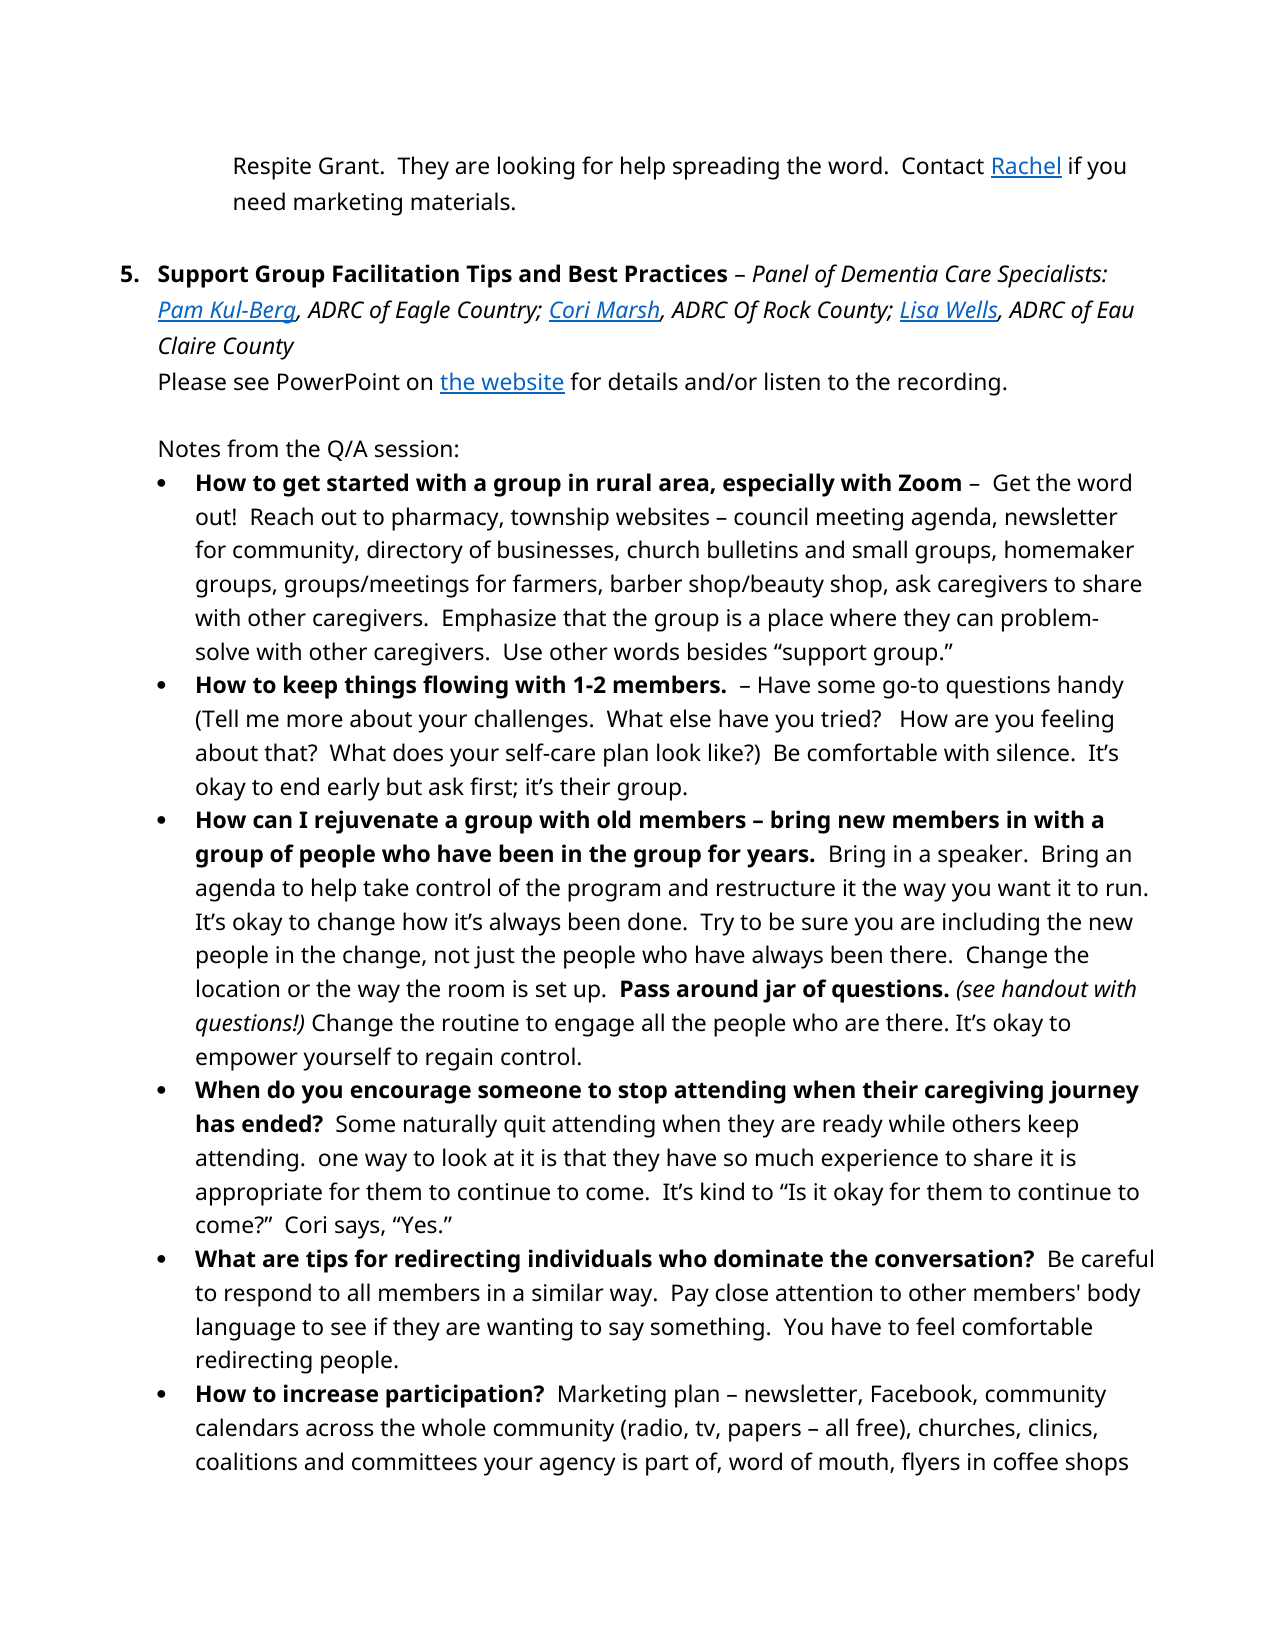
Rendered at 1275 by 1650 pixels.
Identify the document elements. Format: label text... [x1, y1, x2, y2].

list Please see PowerPoint on the website for details and/or listen to the recording. [157, 366, 1155, 397]
list When do you encourage someone to stop attending when their caregiving journey has ended? Some naturally quit attending when they are ready while others keep attending. one way to look at it is that they have so much experience to share it is appropriate for them to continue to come. It’s kind to “Is it okay for them to continue to come?” Cori says, “Yes.” [157, 1074, 1155, 1241]
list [195, 150, 1155, 217]
list How to get started with a group in rural area, especially with Zoom – Get the word out! Reach out to pharmacy, township websites – council meeting agenda, newsletter for community, directory of businesses, church bulletins and small groups, homemaker groups, groups/meetings for farmers, barber shop/beauty shop, ask caregivers to share with other caregivers. Emphasize that the group is a place where they can problem-solve with other caregivers. Use other words besides “support group.” [157, 467, 1155, 667]
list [157, 1378, 1155, 1477]
list What are tips for redirecting individuals who dominate the conversation? Be careful to respond to all members in a similar way. Pay close attention to other members' body language to see if they are wanting to say something. You have to feel comfortable redirecting people. [157, 1243, 1155, 1376]
list Notes from the Q/A session: [157, 433, 1155, 464]
list Support Group Facilitation Tips and Best Practices – Panel of Dementia Care Specialists: Pam Kul-Berg, ADRC of Eagle Country; Cori Marsh, ADRC Of Rock County; Lisa Wells, ADRC of Eau Claire County [120, 258, 1155, 361]
list How to keep things flowing with 1-2 members. – Have some go-to questions handy (Tell me more about your challenges. What else have you tried? How are you feeling about that? What does your self-care plan look like?) Be comfortable with silence. It’s okay to end early but ask first; it’s their group. [157, 669, 1155, 802]
list How can I rejuvenate a group with old members – bring new members in with a group of people who have been in the group for years. Bring in a speaker. Bring an agenda to help take control of the program and restructure it the way you want it to run. It’s okay to change how it’s always been done. Try to be sure you are including the new people in the change, not just the people who have always been there. Change the location or the way the room is set up. Pass around jar of questions. (see handout with questions!) Change the routine to engage all the people who are there. It’s okay to empower yourself to regain control. [157, 804, 1155, 1072]
